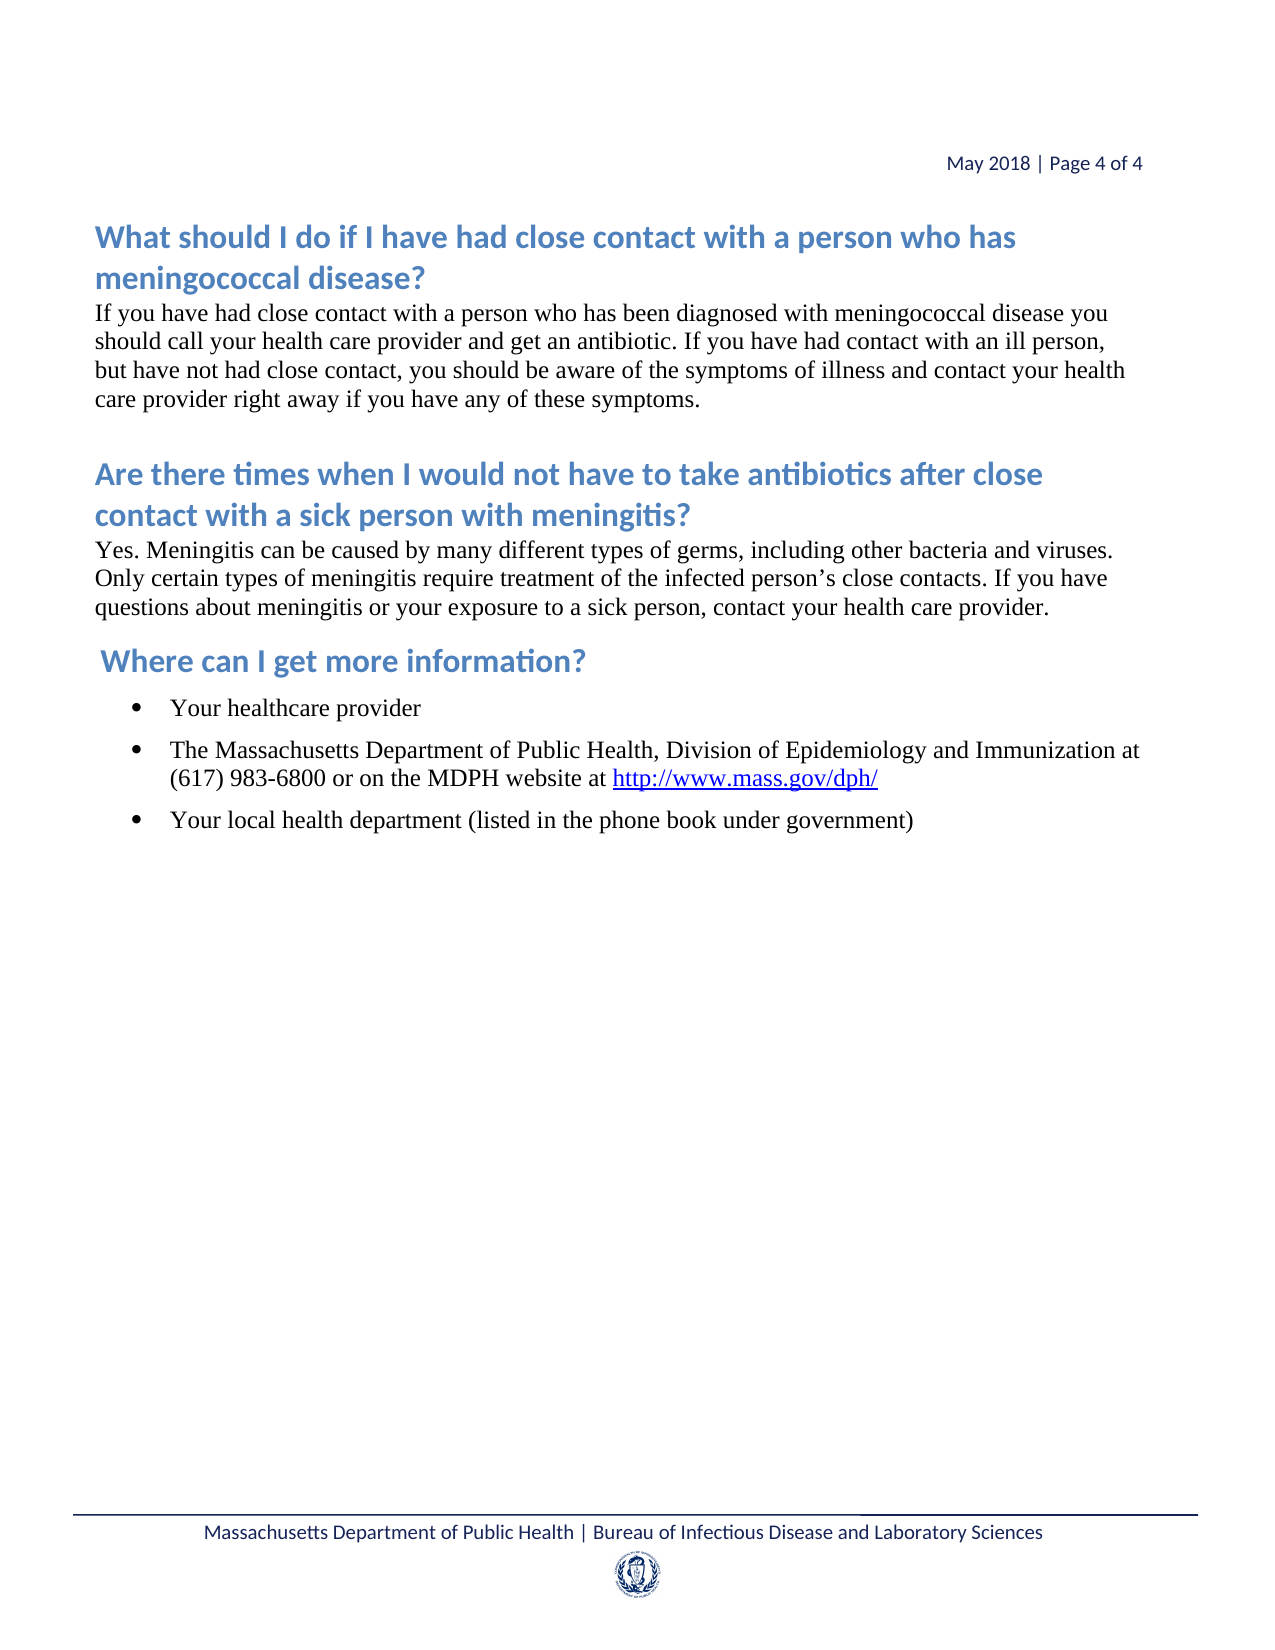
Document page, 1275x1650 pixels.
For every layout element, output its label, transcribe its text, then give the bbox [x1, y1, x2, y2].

text Yes. Meningitis can be caused by many different types of germs, including other bacteria and viruses. Only certain types of meningitis require treatment of the infected person’s close contacts. If you have questions about meningitis or your exposure to a sick person, contact your health care provider. [94, 535, 1143, 621]
picture [614, 1551, 661, 1598]
text May 2018 | Page 4 of 4 [132, 150, 1143, 175]
text What should I do if I have had close contact with a person who has meningococcal disease? [94, 216, 1143, 298]
list Your local health department (listed in the phone book under government) [132, 805, 1143, 833]
text Are there times when I would not have to take antibiotics after close contact with a sick person with meningitis? [94, 453, 1143, 535]
text Where can I get more information? [94, 640, 1143, 681]
text If you have had close contact with a person who has been diagnosed with meningococcal disease you should call your health care provider and get an antibiotic. If you have had contact with an ill person, but have not had close contact, you should be aware of the symptoms of illness and contact your health care provider right away if you have any of these symptoms. [94, 298, 1143, 413]
list Your healthcare provider [132, 693, 1200, 722]
list The Massachusetts Department of Public Health, Division of Epidemiology and Immunization at (617) 983-6800 or on the MDPH website at http://www.mass.gov/dph/ [132, 735, 1200, 792]
